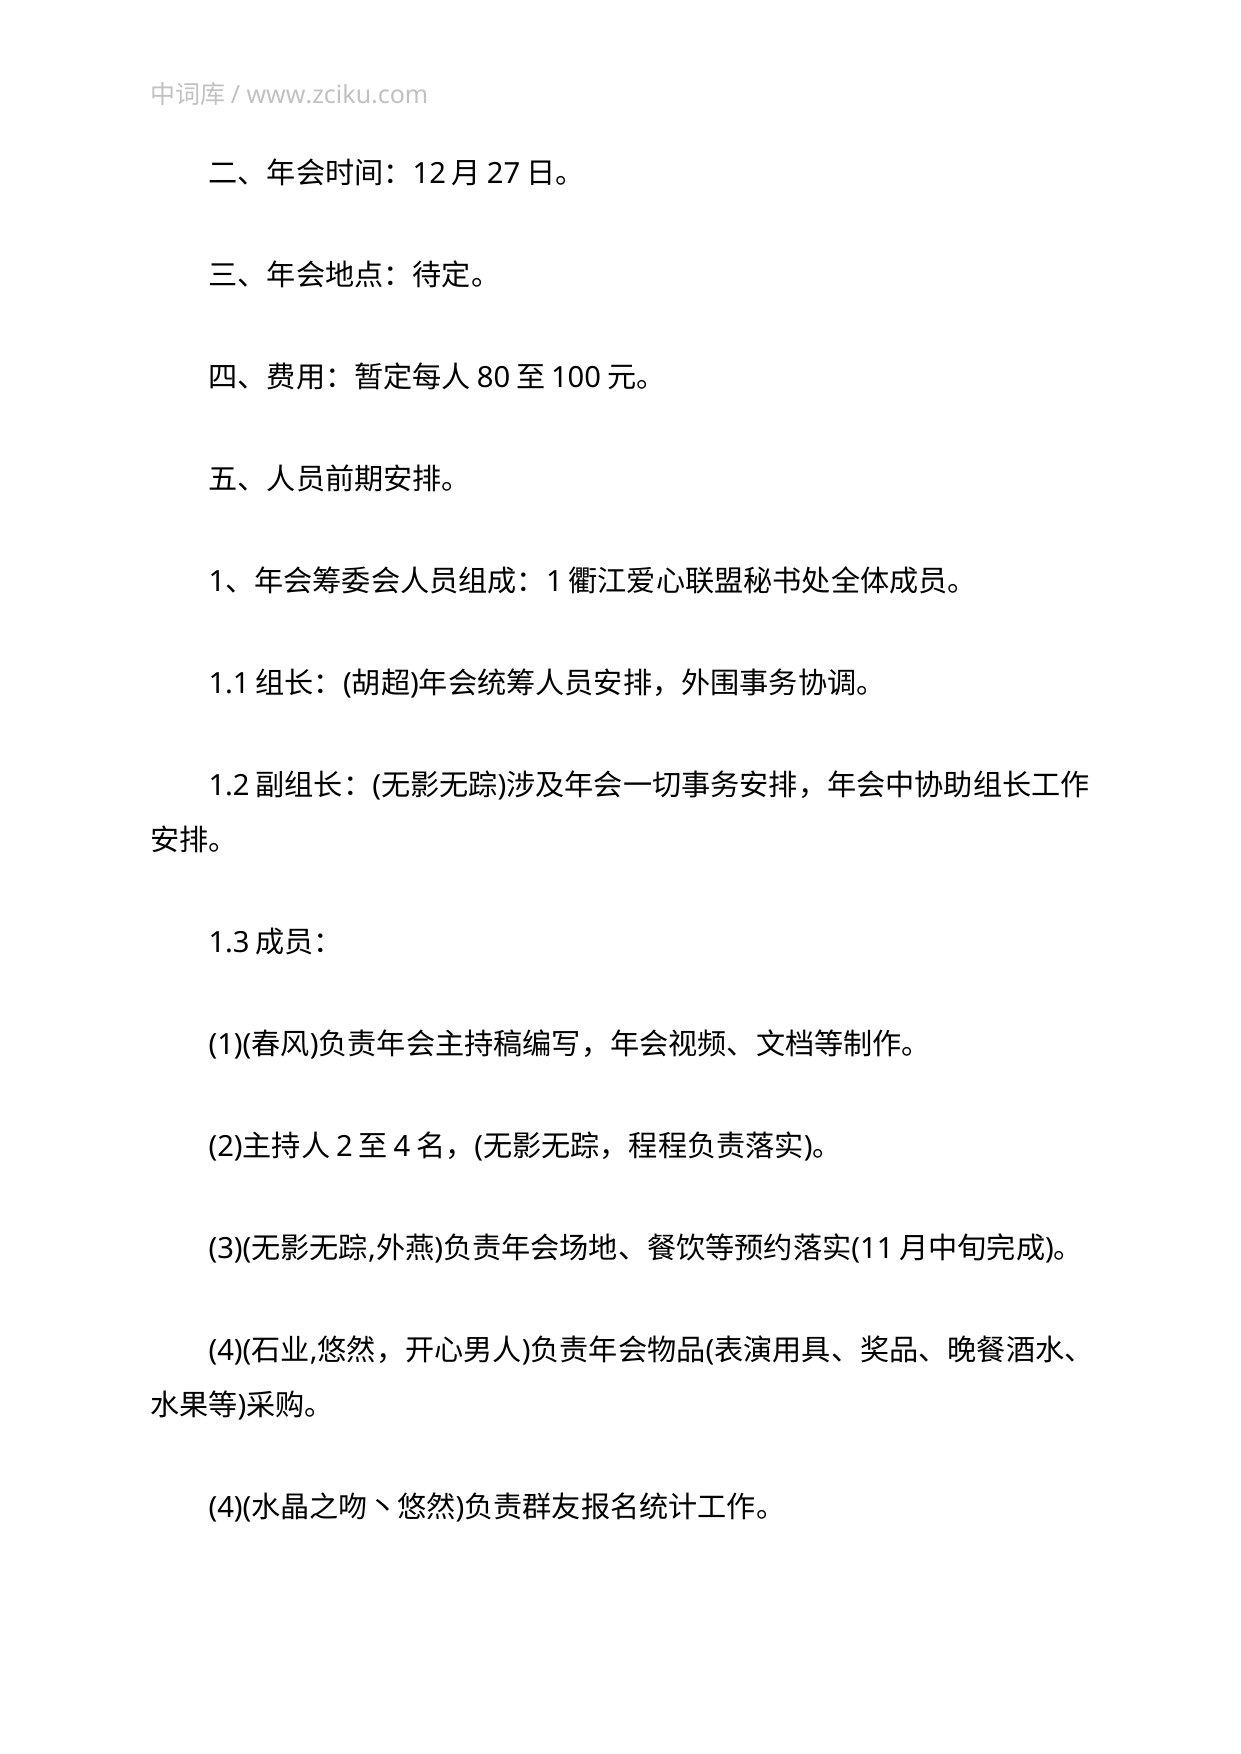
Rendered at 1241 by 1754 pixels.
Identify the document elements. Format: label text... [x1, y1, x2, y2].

text 四、费用：暂定每人80至100元。 [150, 354, 1090, 396]
text (4)(水晶之吻丶悠然)负责群友报名统计工作。 [150, 1483, 1090, 1526]
text 五、人员前期安排。 [150, 456, 1090, 498]
text (3)(无影无踪,外燕)负责年会场地、餐饮等预约落实(11月中旬完成)。 [150, 1224, 1090, 1267]
text 1.3成员： [150, 918, 1090, 961]
text 二、年会时间：12月27日。 [150, 150, 1090, 192]
text 1.2副组长：(无影无踪)涉及年会一切事务安排，年会中协助组长工作安排。 [150, 761, 1090, 859]
text (1)(春风)负责年会主持稿编写，年会视频、文档等制作。 [150, 1020, 1090, 1063]
text (4)(石业,悠然，开心男人)负责年会物品(表演用具、奖品、晚餐酒水、水果等)采购。 [150, 1326, 1090, 1423]
text 三、年会地点：待定。 [150, 252, 1090, 294]
text 1、年会筹委会人员组成：1衢江爱心联盟秘书处全体成员。 [150, 557, 1090, 600]
text (2)主持人2至4名，(无影无踪，程程负责落实)。 [150, 1122, 1090, 1164]
text 1.1组长：(胡超)年会统筹人员安排，外围事务协调。 [150, 659, 1090, 702]
